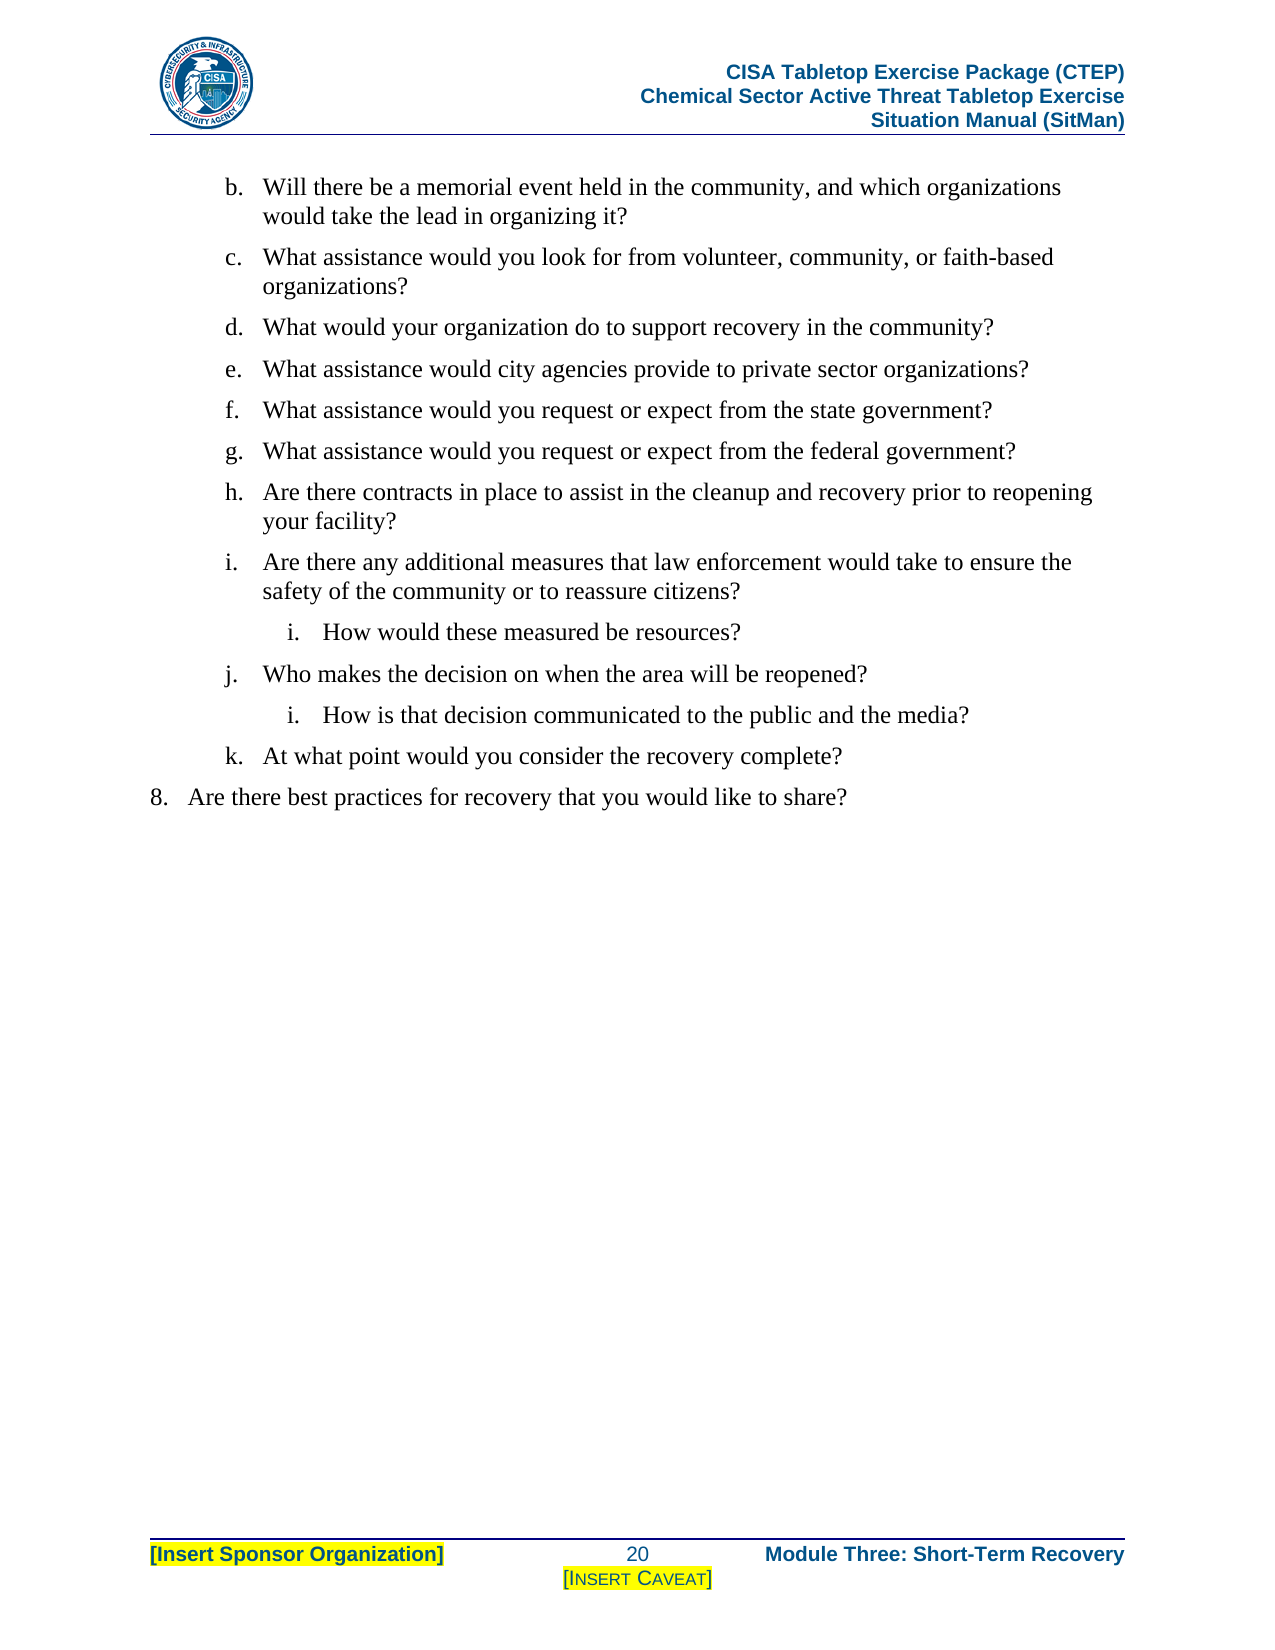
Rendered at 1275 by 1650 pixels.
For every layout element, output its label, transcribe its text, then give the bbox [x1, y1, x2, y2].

picture [158, 35, 254, 130]
list Who makes the decision on when the area will be reopened? [225, 659, 1125, 687]
list Will there be a memorial event held in the community, and which organizations would take the lead in organizing it? [225, 172, 1125, 230]
list Are there best practices for recovery that you would like to share? [150, 782, 1125, 811]
list How is that decision communicated to the public and the media? [300, 700, 1125, 729]
list How would these measured be resources? [300, 617, 1125, 646]
list What assistance would you request or expect from the federal government? [225, 436, 1125, 465]
list What assistance would city agencies provide to private sector organizations? [225, 354, 1125, 382]
list At what point would you consider the recovery complete? [225, 741, 1125, 770]
list Are there contracts in place to assist in the cleanup and recovery prior to reopening your facility? [225, 477, 1125, 535]
list What would your organization do to support recovery in the community? [225, 312, 1125, 341]
list What assistance would you look for from volunteer, community, or faith-based organizations? [225, 242, 1125, 300]
list Are there any additional measures that law enforcement would take to ensure the safety of the community or to reassure citizens? [225, 547, 1125, 605]
list What assistance would you request or expect from the state government? [225, 395, 1125, 424]
